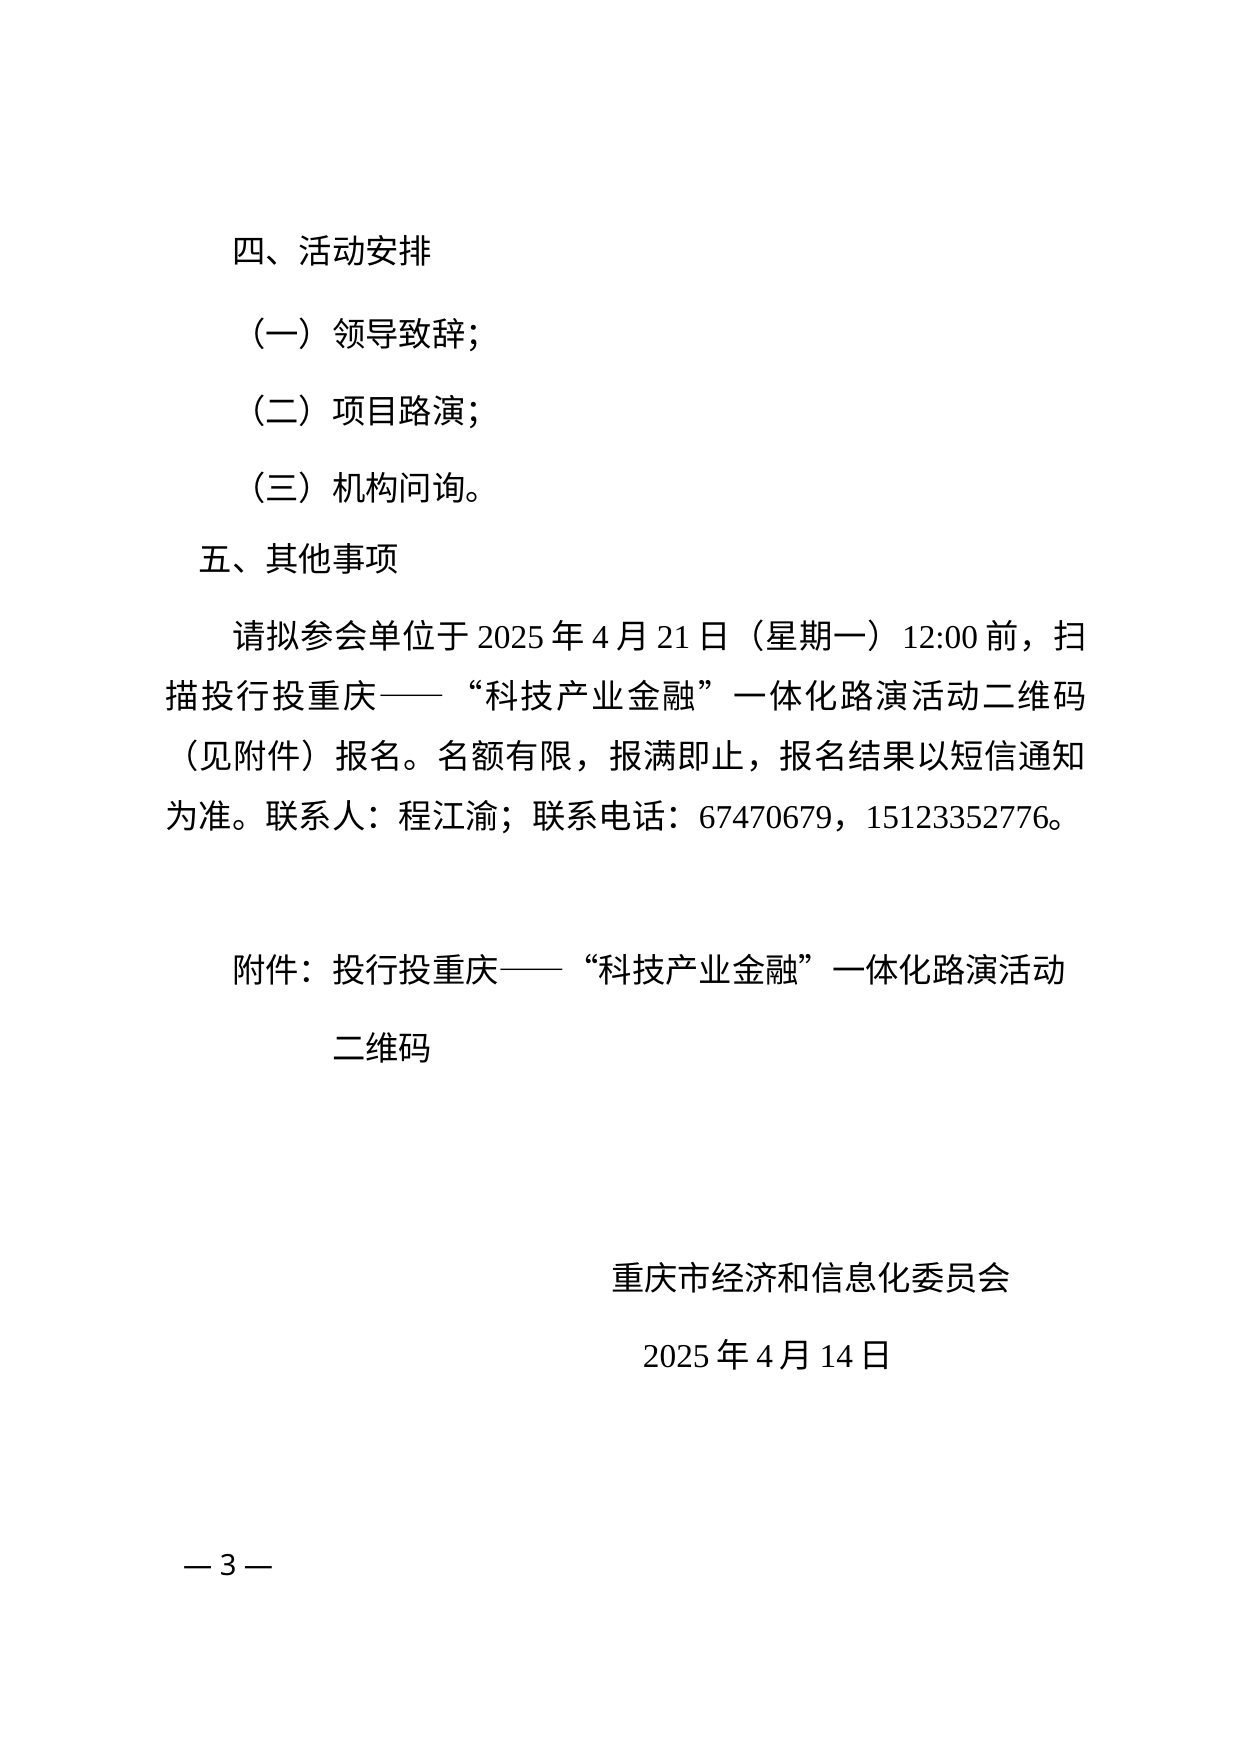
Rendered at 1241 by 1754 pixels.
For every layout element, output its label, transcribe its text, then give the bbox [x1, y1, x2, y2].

list 项目路演； [165, 373, 1087, 433]
text 附件：投行投重庆——“科技产业金融”一体化路演活动 [232, 938, 1087, 998]
text 2025年4月14日 [165, 1323, 1087, 1383]
list 机构问询。 [165, 449, 1087, 510]
text 重庆市经济和信息化委员会 [165, 1246, 1087, 1306]
text 请拟参会单位于2025年4月21日（星期一）12:00前，扫描投行投重庆——“科技产业金融”一体化路演活动二维码（见附件）报名。名额有限，报满即止，报名结果以短信通知为准。联系人：程江渝；联系电话：67470679，15123352776。 [165, 603, 1087, 844]
text 二维码 [165, 1015, 1087, 1076]
text 四、活动安排 [165, 219, 1087, 279]
text 五、其他事项 [165, 526, 1087, 587]
list 领导致辞； [165, 296, 1087, 356]
